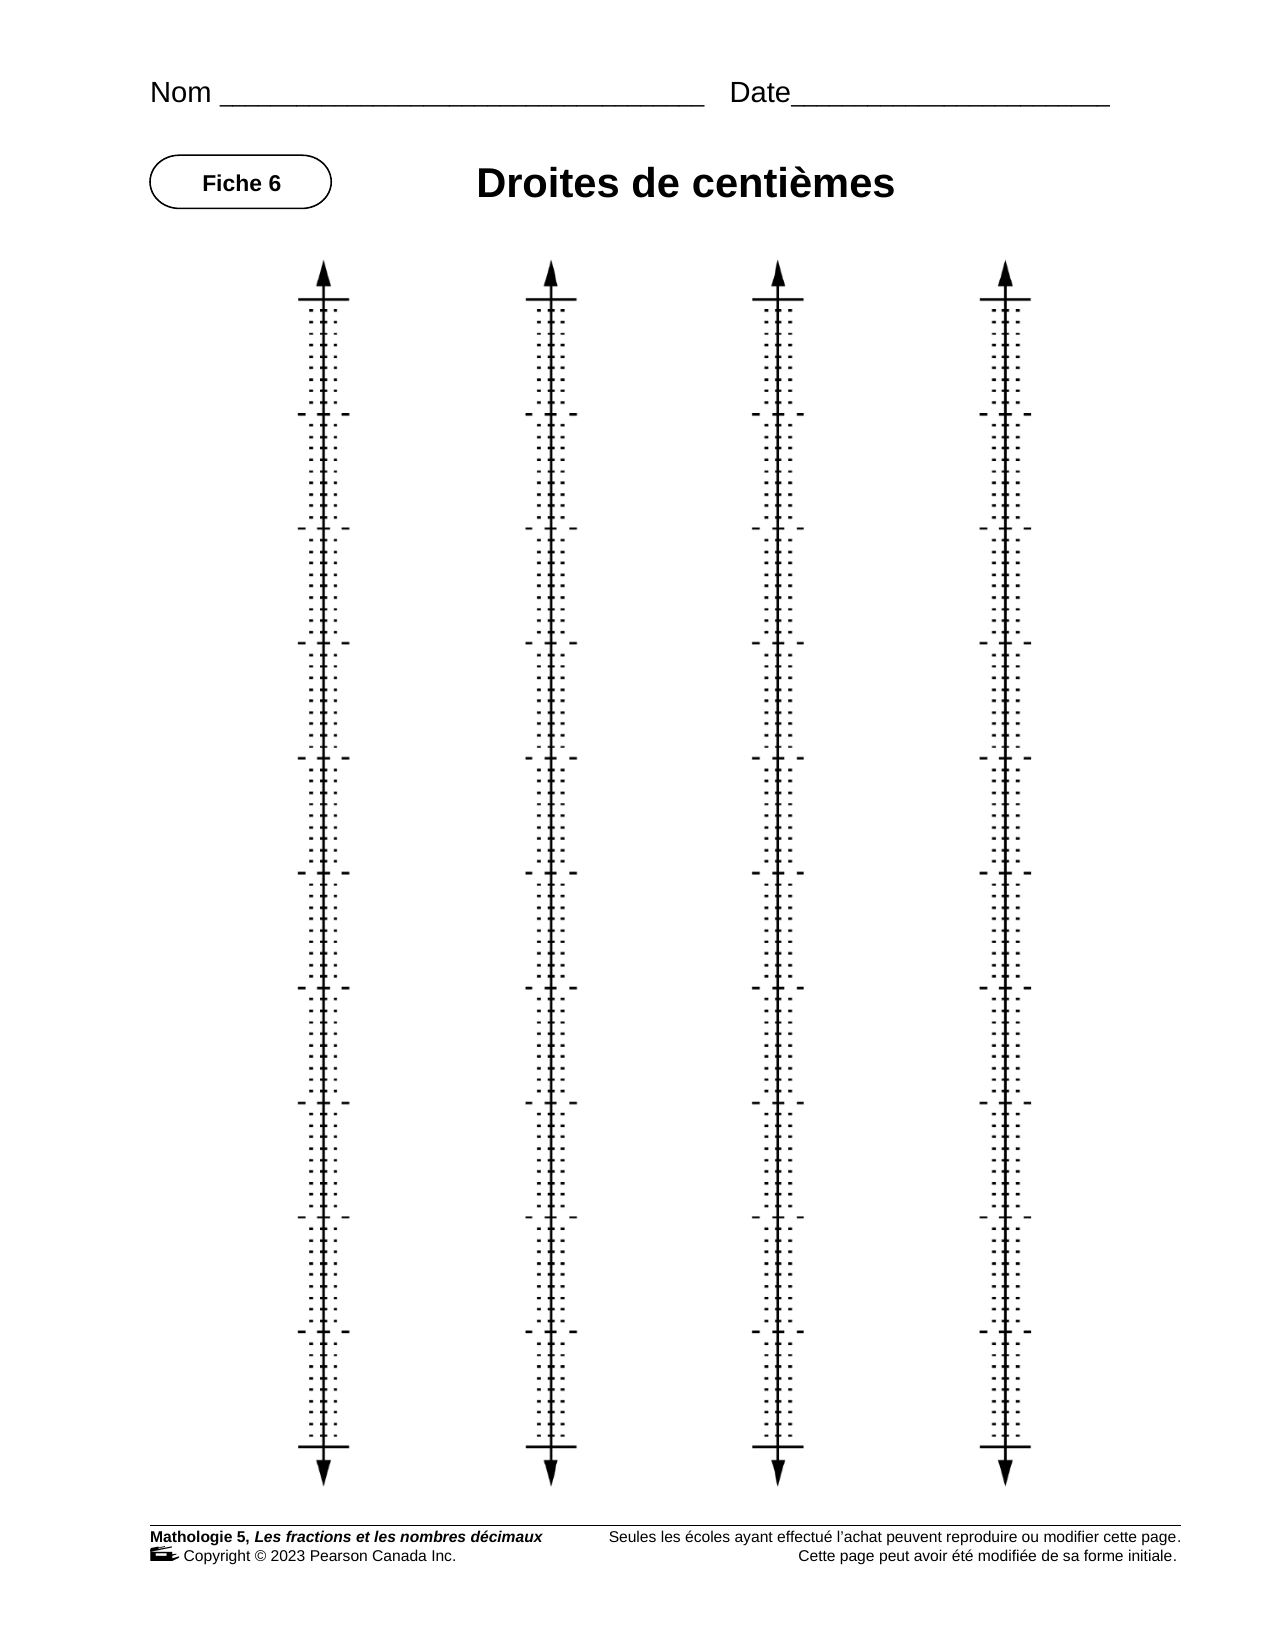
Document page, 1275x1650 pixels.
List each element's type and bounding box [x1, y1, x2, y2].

picture [253, 254, 1079, 1491]
picture [150, 1546, 180, 1561]
